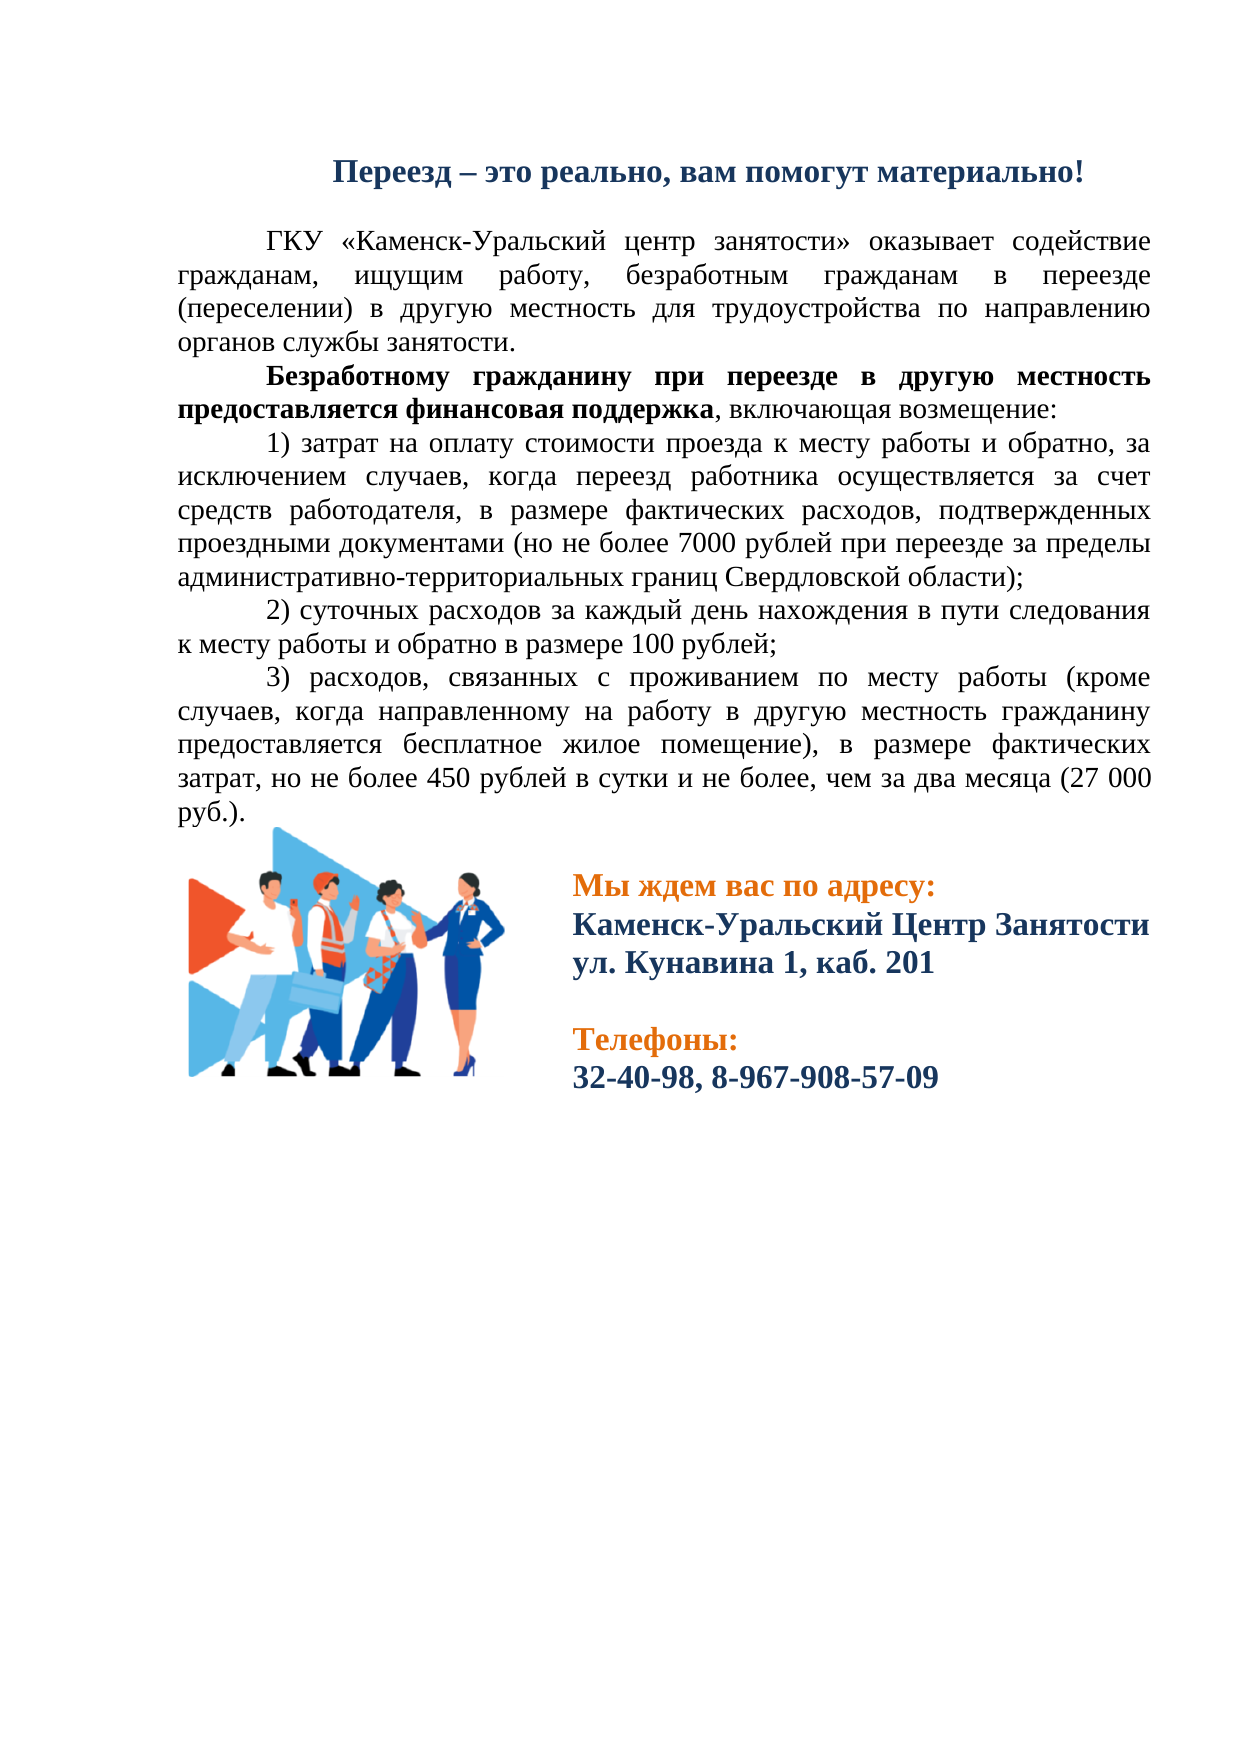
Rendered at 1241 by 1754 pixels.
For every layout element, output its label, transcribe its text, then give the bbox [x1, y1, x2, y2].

text ГКУ «Каменск-Уральский центр занятости» оказывает содействие гражданам, ищущим работу, безработным гражданам в переезде (переселении) в другую местность для трудоустройства по направлению органов службы занятости. [177, 223, 1152, 358]
table_header [177, 827, 561, 1144]
picture [188, 827, 505, 1077]
text 1) затрат на оплату стоимости проезда к месту работы и обратно, за исключением случаев, когда переезд работника осуществляется за счет средств работодателя, в размере фактических расходов, подтвержденных проездными документами (но не более 7000 рублей при переезде за пределы административно-территориальных границ Свердловской области); [177, 425, 1152, 592]
text 3) расходов, связанных с проживанием по месту работы (кроме случаев, когда направленному на работу в другую местность гражданину предоставляется бесплатное жилое помещение), в размере фактических затрат, но не более 450 рублей в сутки и не более, чем за два месяца (27 000 руб.). [177, 659, 1152, 827]
text Безработному гражданину при переезде в другую местность предоставляется финансовая поддержка, включающая возмещение: [177, 358, 1152, 425]
text Переезд – это реально, вам помогут материально! [177, 152, 1152, 190]
table_header Мы ждем вас по адресу: Каменск-Уральский Центр Занятости ул. Кунавина 1, каб. 201 Телефоны: 32-40-98, 8-967-908-57-09 [561, 827, 1167, 1144]
text 2) суточных расходов за каждый день нахождения в пути следования к месту работы и обратно в размере 100 рублей; [177, 592, 1152, 659]
